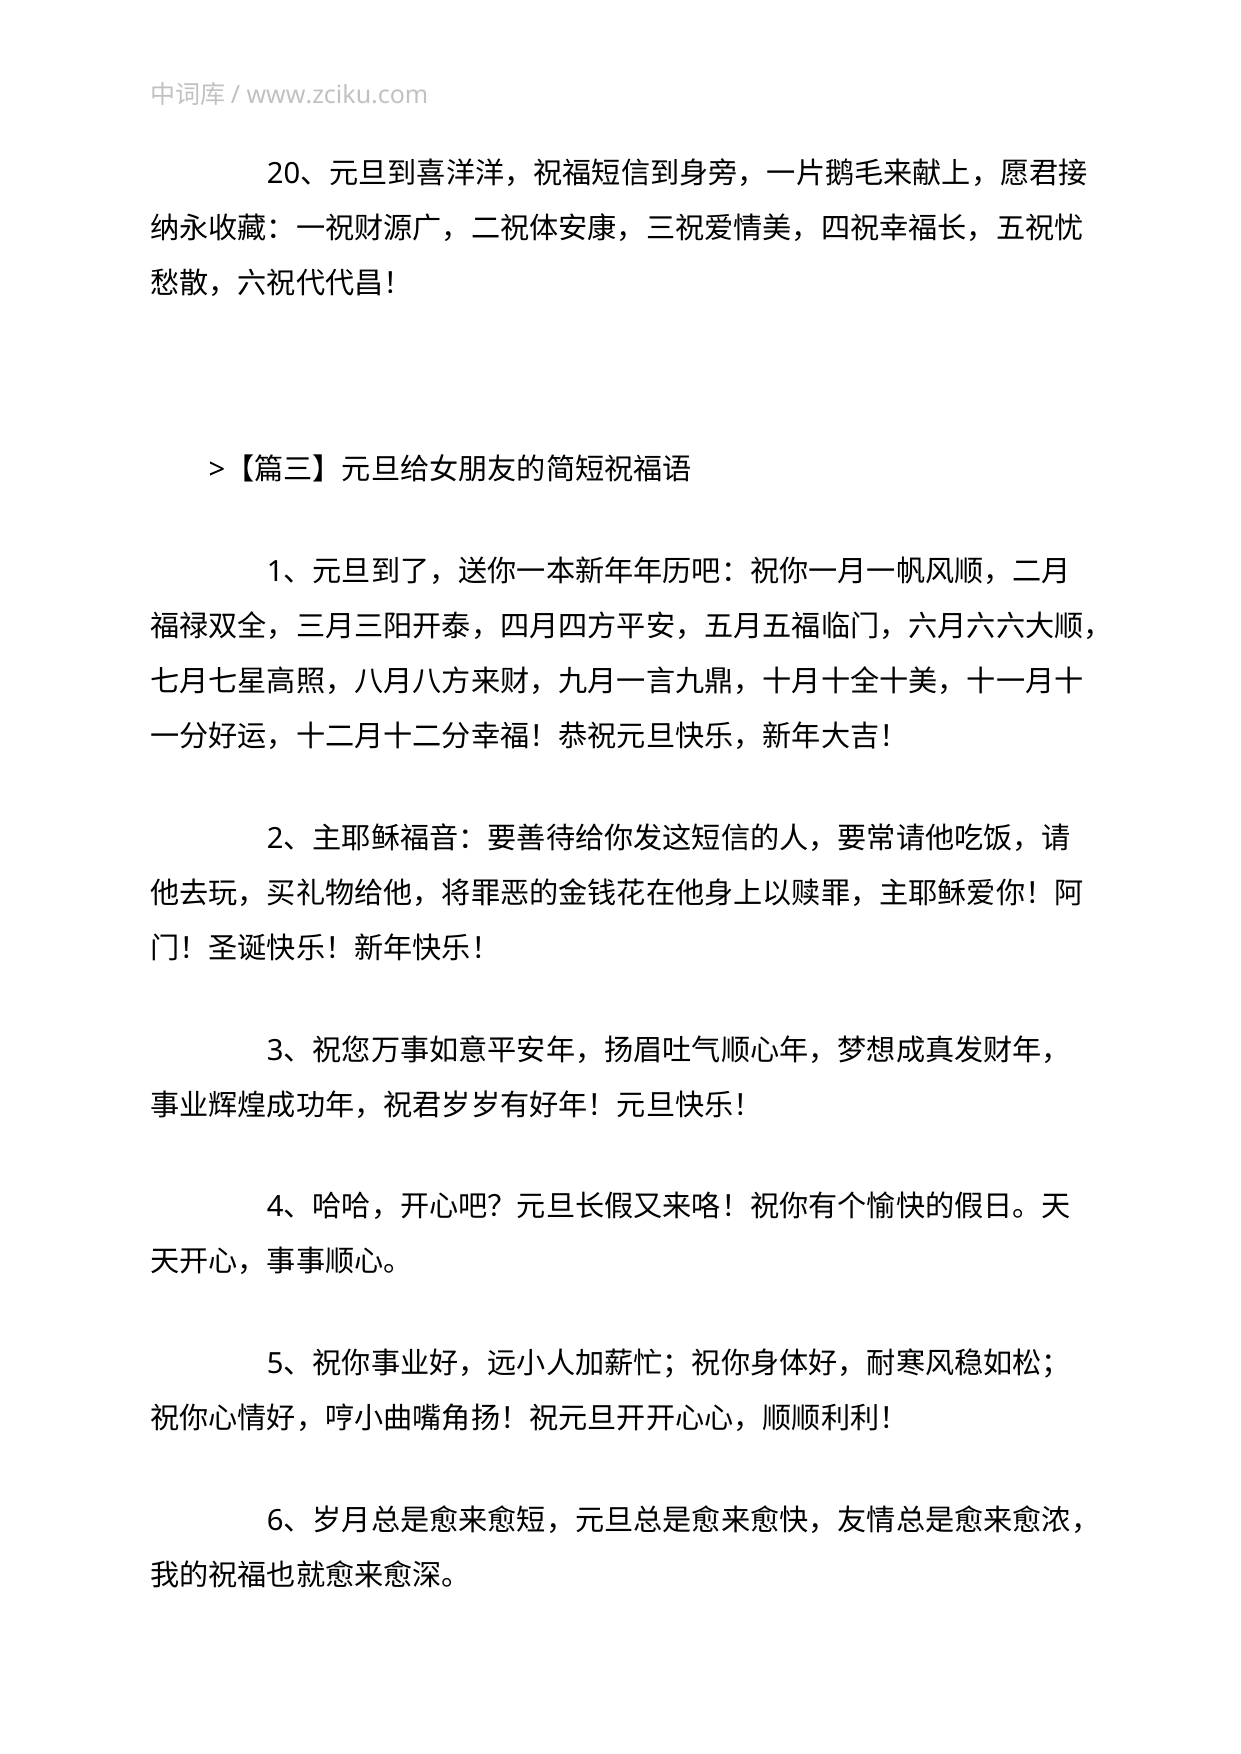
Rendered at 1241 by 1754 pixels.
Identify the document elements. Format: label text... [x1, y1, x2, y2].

text 4、哈哈，开心吧？元旦长假又来咯！祝你有个愉快的假日。天天开心，事事顺心。 [150, 1183, 1090, 1280]
text >【篇三】元旦给女朋友的简短祝福语 [150, 446, 1090, 488]
text 3、祝您万事如意平安年，扬眉吐气顺心年，梦想成真发财年，事业辉煌成功年，祝君岁岁有好年！元旦快乐！ [150, 1026, 1090, 1123]
text 1、元旦到了，送你一本新年年历吧：祝你一月一帆风顺，二月福禄双全，三月三阳开泰，四月四方平安，五月五福临门，六月六六大顺，七月七星高照，八月八方来财，九月一言九鼎，十月十全十美，十一月十一分好运，十二月十二分幸福！恭祝元旦快乐，新年大吉！ [150, 548, 1090, 755]
text 5、祝你事业好，远小人加薪忙；祝你身体好，耐寒风稳如松；祝你心情好，哼小曲嘴角扬！祝元旦开开心心，顺顺利利！ [150, 1339, 1090, 1437]
text 2、主耶稣福音：要善待给你发这短信的人，要常请他吃饭，请他去玩，买礼物给他，将罪恶的金钱花在他身上以赎罪，主耶稣爱你！阿门！圣诞快乐！新年快乐！ [150, 814, 1090, 967]
text 6、岁月总是愈来愈短，元旦总是愈来愈快，友情总是愈来愈浓，我的祝福也就愈来愈深。 [150, 1496, 1090, 1594]
text 20、元旦到喜洋洋，祝福短信到身旁，一片鹅毛来献上，愿君接纳永收藏：一祝财源广，二祝体安康，三祝爱情美，四祝幸福长，五祝忧愁散，六祝代代昌！ [150, 150, 1090, 302]
